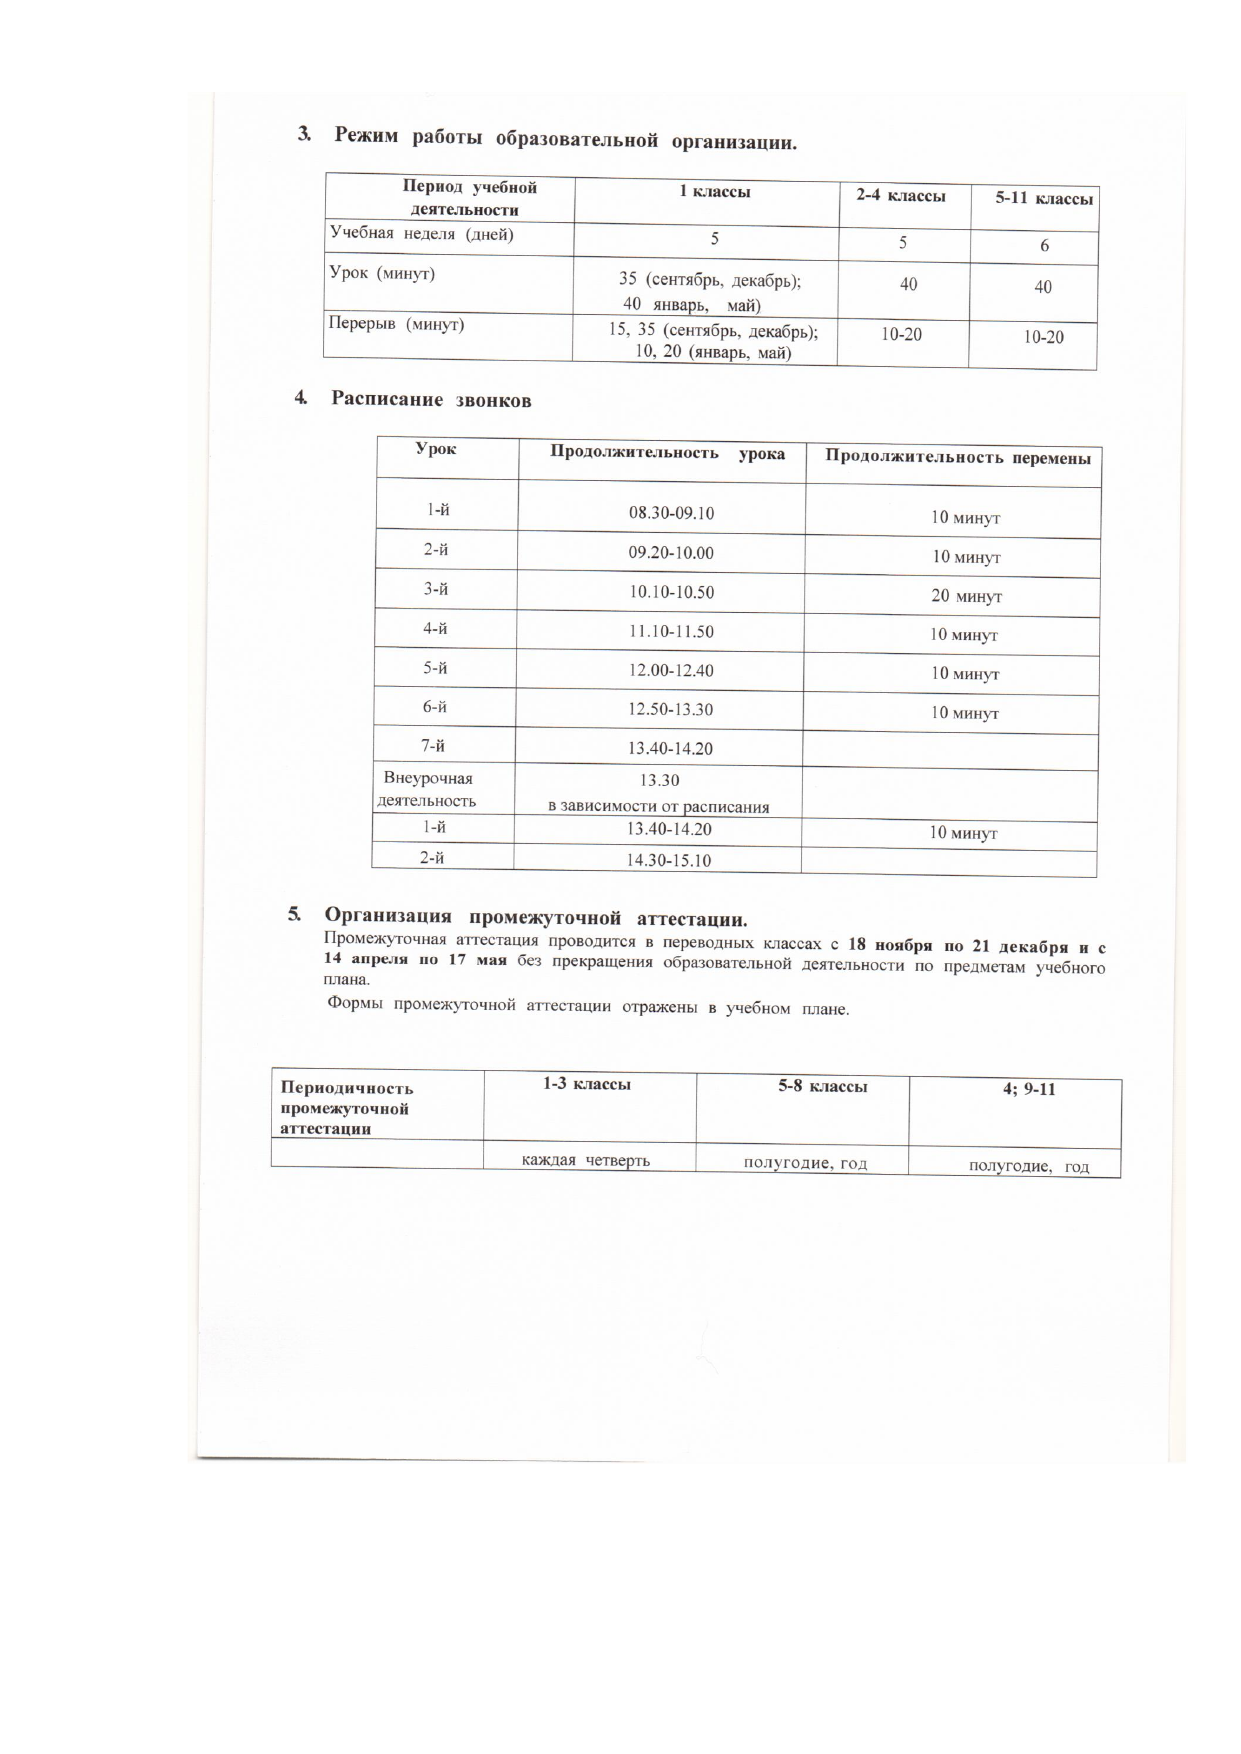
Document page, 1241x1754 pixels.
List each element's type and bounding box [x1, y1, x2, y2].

picture [187, 92, 1188, 1464]
